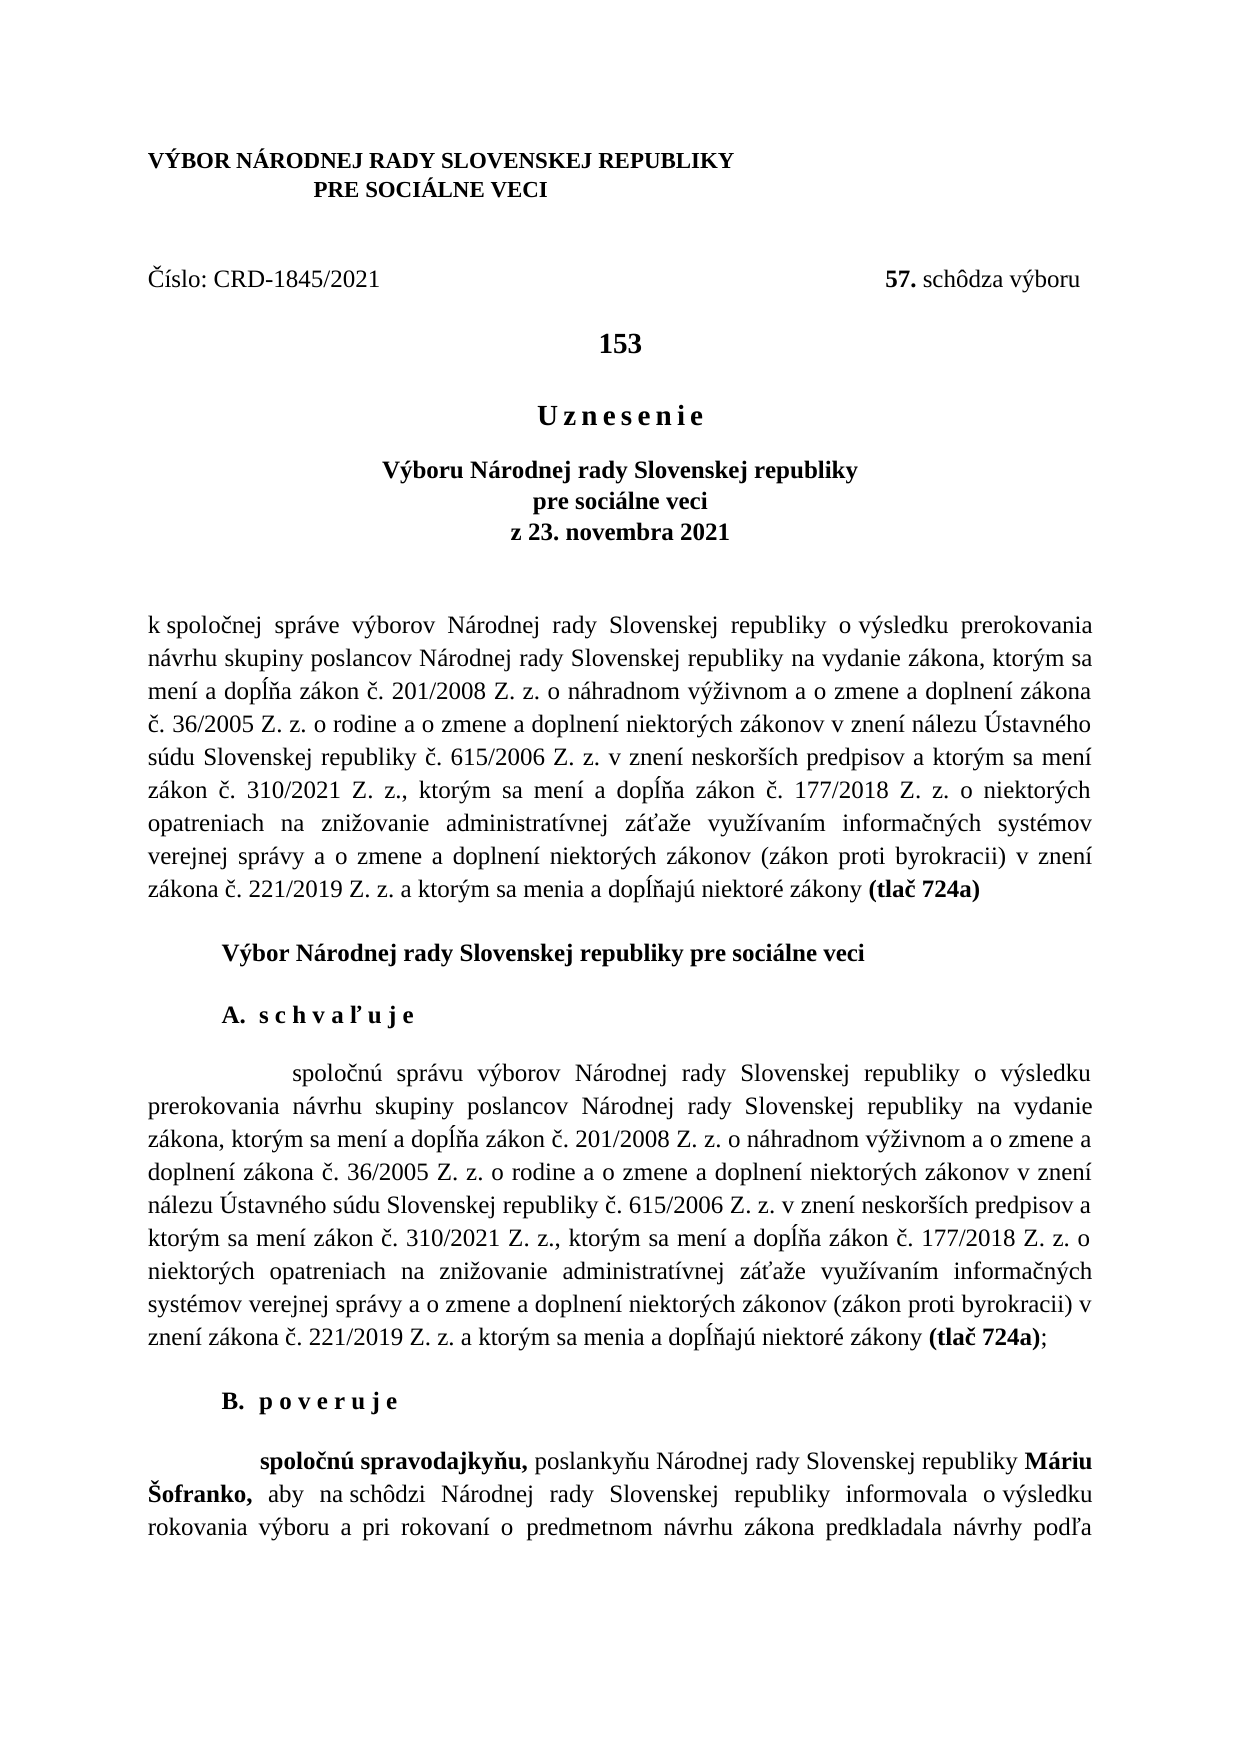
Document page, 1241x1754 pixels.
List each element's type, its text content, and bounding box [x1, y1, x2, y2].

text pre sociálne veci [148, 176, 1093, 202]
text Výbor Národnej rady Slovenskej republiky pre sociálne veci [221, 938, 1093, 967]
text z 23. novembra 2021 [148, 517, 1093, 546]
list p o v e r u j e [221, 1386, 1093, 1415]
text pre sociálne veci [148, 486, 1093, 515]
text Výbor Národnej rady Slovenskej republiky [148, 148, 1093, 174]
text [148, 1446, 1093, 1541]
text 153 [148, 326, 1093, 359]
text k spoločnej správe výborov Národnej rady Slovenskej republiky o výsledku prerokovania návrhu skupiny poslancov Národnej rady Slovenskej republiky na vydanie zákona, ktorým sa mení a dopĺňa zákon č. 201/2008 Z. z. o náhradnom výživnom a o zmene a doplnení zákona č. 36/2005 Z. z. o rodine a o zmene a doplnení niektorých zákonov v znení nálezu Ústavného súdu Slovenskej republiky č. 615/2006 Z. z. v znení neskorších predpisov a ktorým sa mení zákon č. 310/2021 Z. z., ktorým sa mení a dopĺňa zákon č. 177/2018 Z. z. o niektorých opatreniach na znižovanie administratívnej záťaže využívaním informačných systémov verejnej správy a o zmene a doplnení niektorých zákonov (zákon proti byrokracii) v znení zákona č. 221/2019 Z. z. a ktorým sa menia a dopĺňajú niektoré zákony (tlač 724a) [148, 610, 1093, 903]
text Výboru Národnej rady Slovenskej republiky [148, 455, 1093, 484]
text spoločnú správu výborov Národnej rady Slovenskej republiky o výsledku prerokovania návrhu skupiny poslancov Národnej rady Slovenskej republiky na vydanie zákona, ktorým sa mení a dopĺňa zákon č. 201/2008 Z. z. o náhradnom výživnom a o zmene a doplnení zákona č. 36/2005 Z. z. o rodine a o zmene a doplnení niektorých zákonov v znení nálezu Ústavného súdu Slovenskej republiky č. 615/2006 Z. z. v znení neskorších predpisov a ktorým sa mení zákon č. 310/2021 Z. z., ktorým sa mení a dopĺňa zákon č. 177/2018 Z. z. o niektorých opatreniach na znižovanie administratívnej záťaže využívaním informačných systémov verejnej správy a o zmene a doplnení niektorých zákonov (zákon proti byrokracii) v znení zákona č. 221/2019 Z. z. a ktorým sa menia a dopĺňajú niektoré zákony (tlač 724a); [148, 1058, 1093, 1351]
text Číslo: CRD-1845/2021 57. schôdza výboru [148, 264, 1093, 293]
text Uznesenie [148, 398, 1093, 432]
subtitle s c h v a ľ u j e [221, 1001, 1093, 1029]
